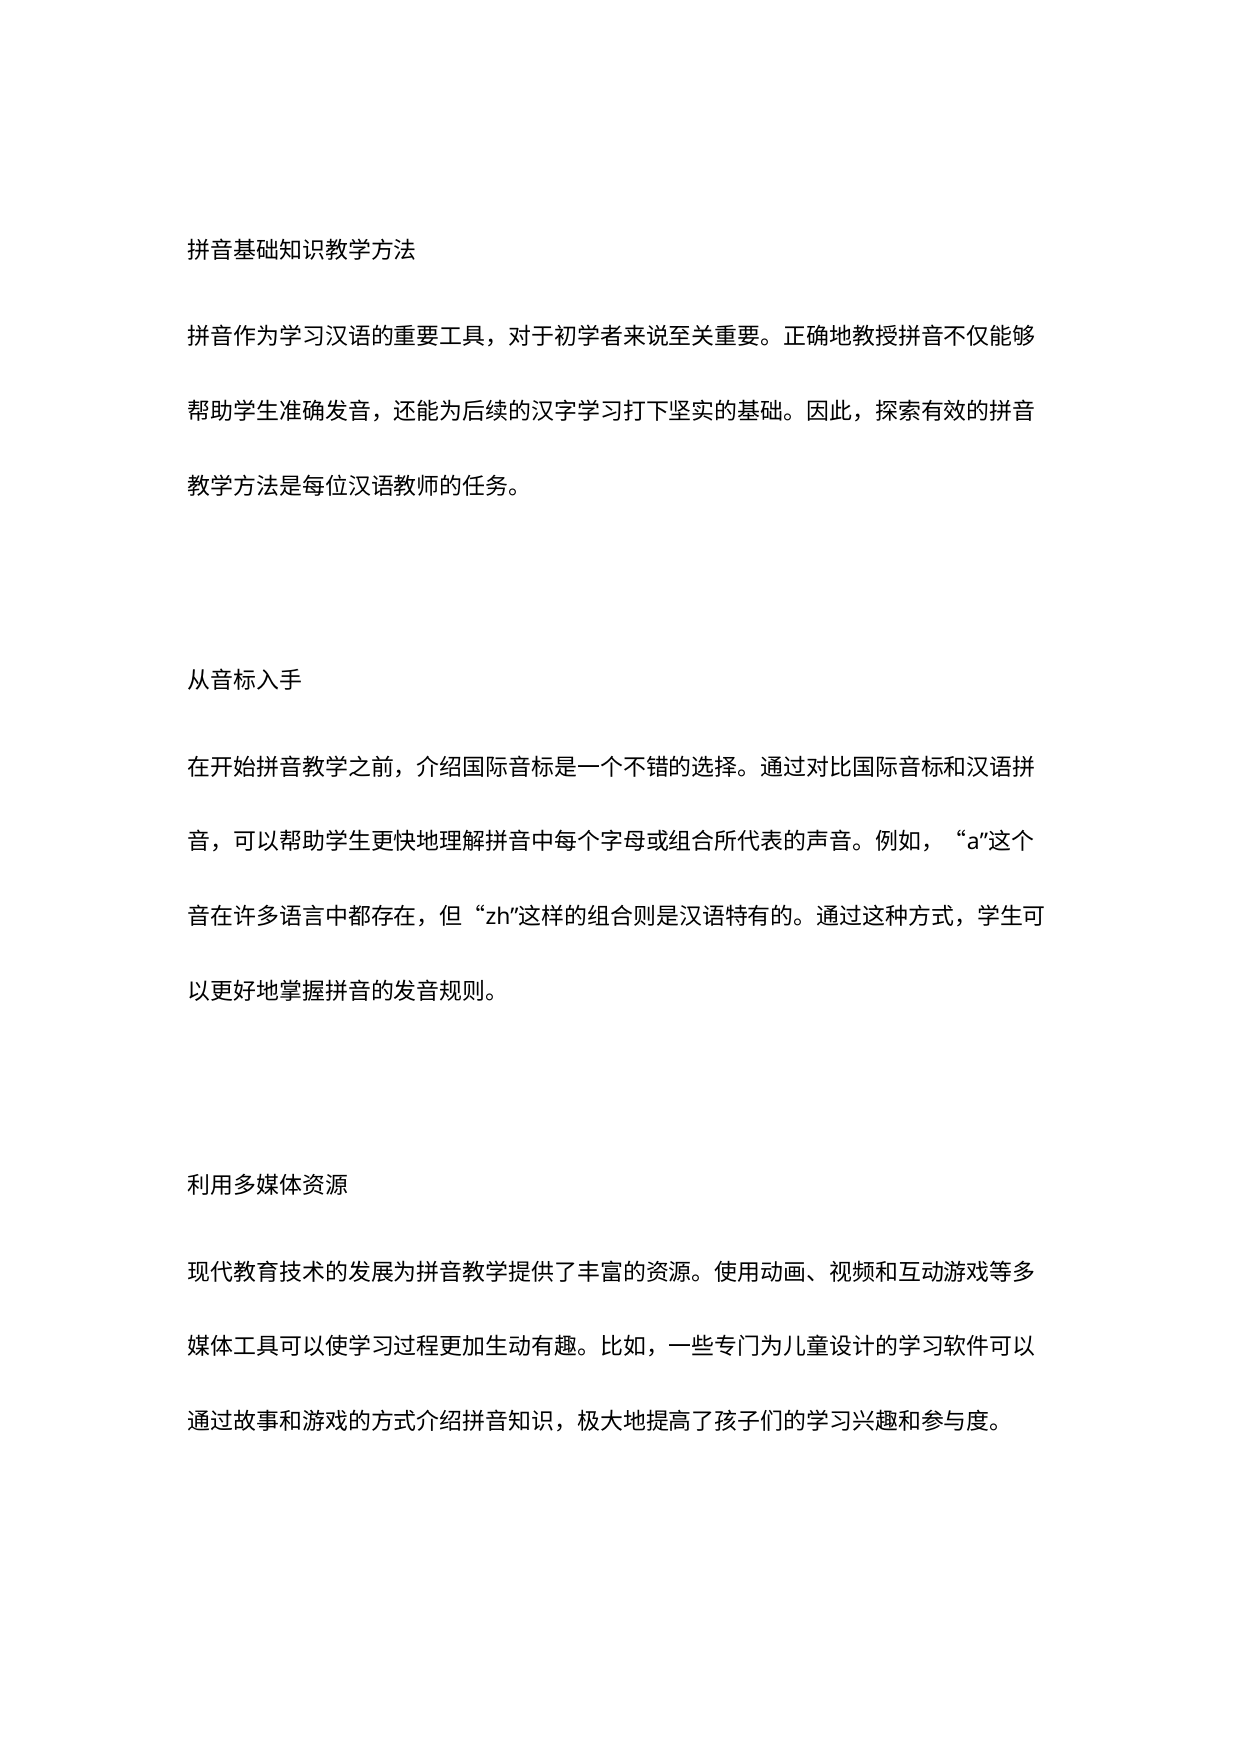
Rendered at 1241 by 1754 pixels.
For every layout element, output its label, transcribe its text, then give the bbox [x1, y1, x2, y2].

text 现代教育技术的发展为拼音教学提供了丰富的资源。使用动画、视频和互动游戏等多媒体工具可以使学习过程更加生动有趣。比如，一些专门为儿童设计的学习软件可以通过故事和游戏的方式介绍拼音知识，极大地提高了孩子们的学习兴趣和参与度。 [187, 1237, 1053, 1452]
text 拼音基础知识教学方法 [187, 216, 1053, 281]
text 从音标入手 [187, 646, 1053, 711]
text 拼音作为学习汉语的重要工具，对于初学者来说至关重要。正确地教授拼音不仅能够帮助学生准确发音，还能为后续的汉字学习打下坚实的基础。因此，探索有效的拼音教学方法是每位汉语教师的任务。 [187, 302, 1053, 517]
text 利用多媒体资源 [187, 1151, 1053, 1216]
text 在开始拼音教学之前，介绍国际音标是一个不错的选择。通过对比国际音标和汉语拼音，可以帮助学生更快地理解拼音中每个字母或组合所代表的声音。例如，“a”这个音在许多语言中都存在，但“zh”这样的组合则是汉语特有的。通过这种方式，学生可以更好地掌握拼音的发音规则。 [187, 733, 1053, 1022]
